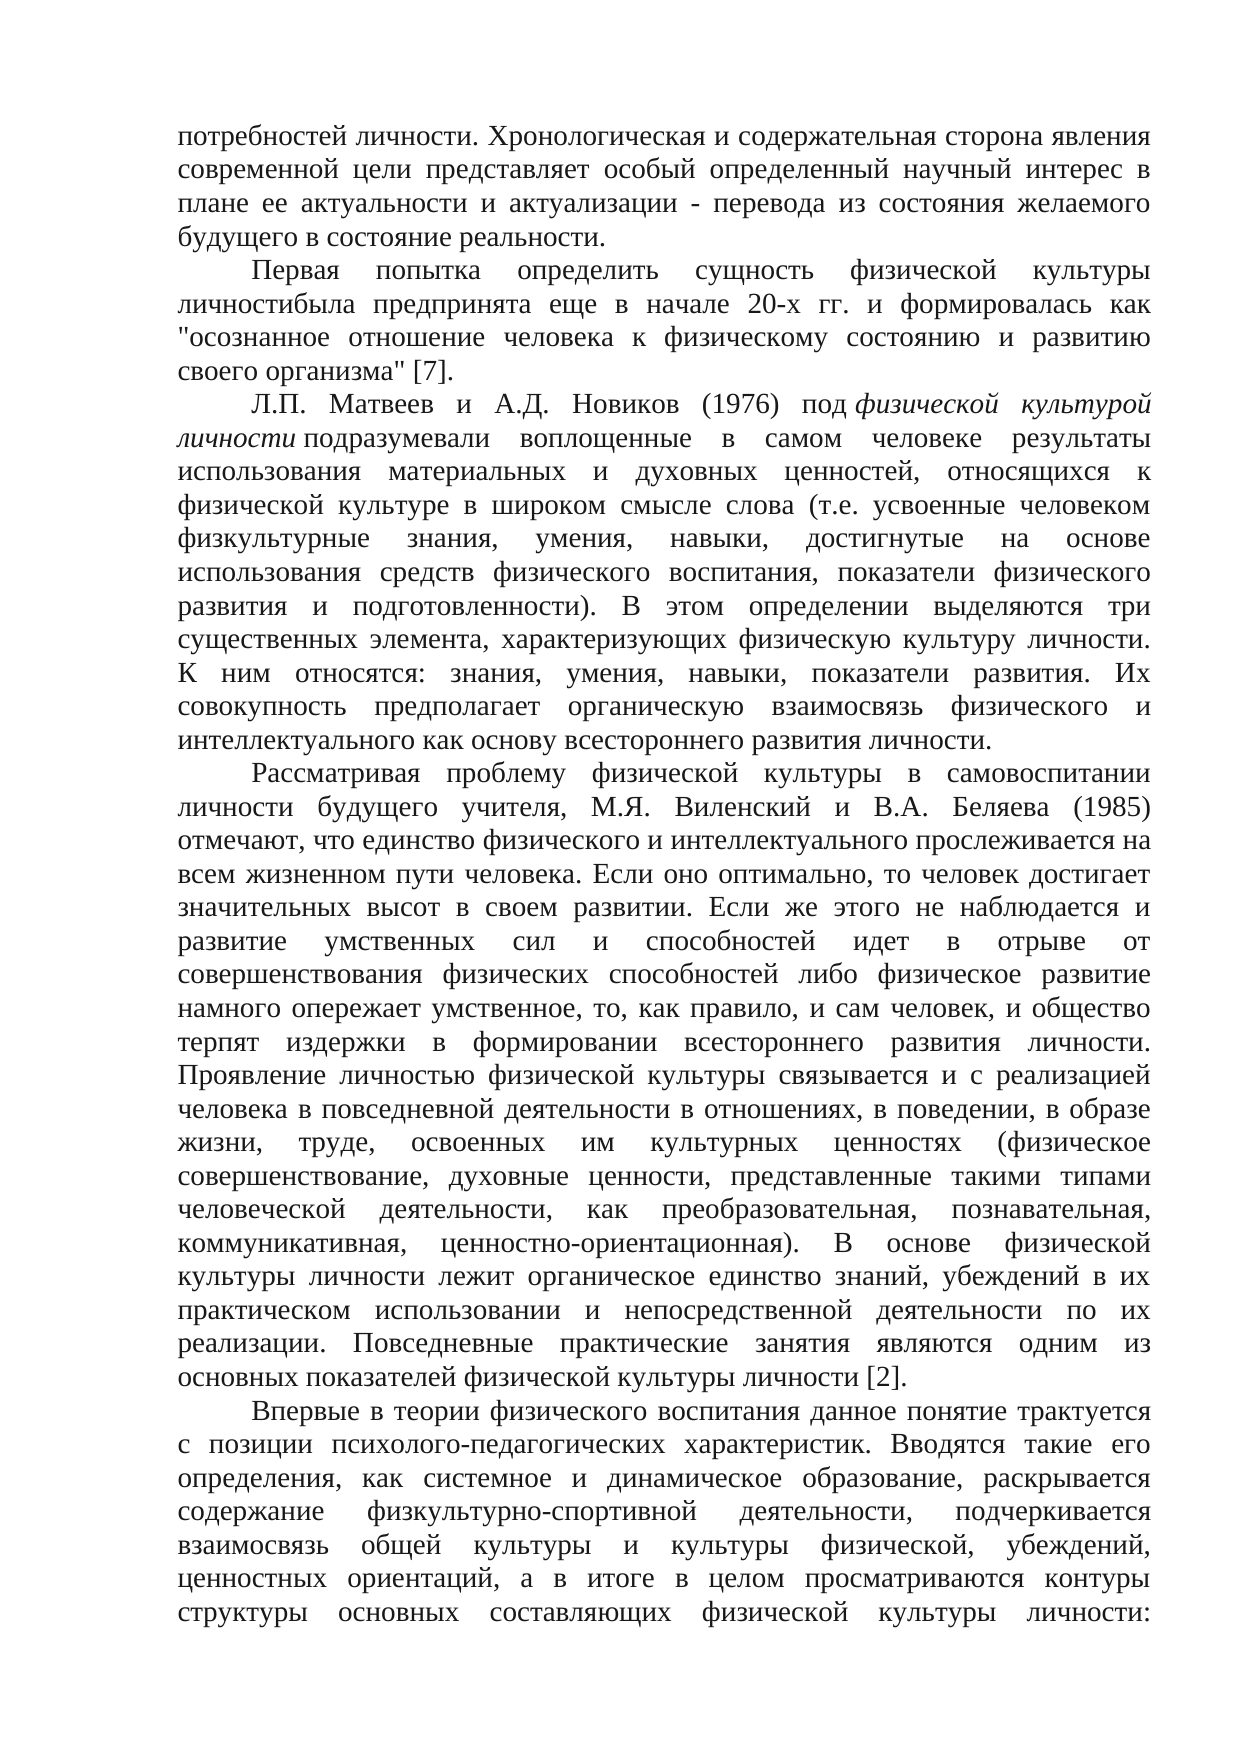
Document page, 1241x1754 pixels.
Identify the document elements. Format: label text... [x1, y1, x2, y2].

text Рассматривая проблему физической культуры в самовоспитании личности будущего учителя, М.Я. Виленский и В.А. Беляева (1985) отмечают, что единство физического и интеллектуального прослеживается на всем жизненном пути человека. Если оно оптимально, то человек достигает значительных высот в своем развитии. Если же этого не наблюдается и развитие умственных сил и способностей идет в отрыве от совершенствования физических способностей либо физическое развитие намного опережает умственное, то, как правило, и сам человек, и общество терпят издержки в формировании всестороннего развития личности. Проявление личностью физической культуры связывается и с реализацией человека в повседневной деятельности в отношениях, в поведении, в образе жизни, труде, освоенных им культурных ценностях (физическое совершенствование, духовные ценности, представленные такими типами человеческой деятельности, как преобразовательная, познавательная, коммуникативная, ценностно-ориентационная). В основе физической культуры личности лежит органическое единство знаний, убеждений в их практическом использовании и непосредственной деятельности по их реализации. Повседневные практические занятия являются одним из основных показателей физической культуры личности [2]. [177, 755, 1152, 1393]
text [177, 1393, 1152, 1627]
text Первая попытка определить сущность физической культуры личностибыла предпринята еще в начале 20-х гг. и формировалась как "осознанное отношение человека к физическому состоянию и развитию своего организма" [7]. [177, 252, 1152, 386]
text Л.П. Матвеев и А.Д. Новиков (1976) под физической культурой личности подразумевали воплощенные в самом человеке результаты использования материальных и духовных ценностей, относящихся к физической культуре в широком смысле слова (т.е. усвоенные человеком физкультурные знания, умения, навыки, достигнутые на основе использования средств физического воспитания, показатели физического развития и подготовленности). В этом определении выделяются три существенных элемента, характеризующих физическую культуру личности. К ним относятся: знания, умения, навыки, показатели развития. Их совокупность предполагает органическую взаимосвязь физического и интеллектуального как основу всестороннего развития личности. [177, 386, 1152, 755]
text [177, 118, 1152, 252]
